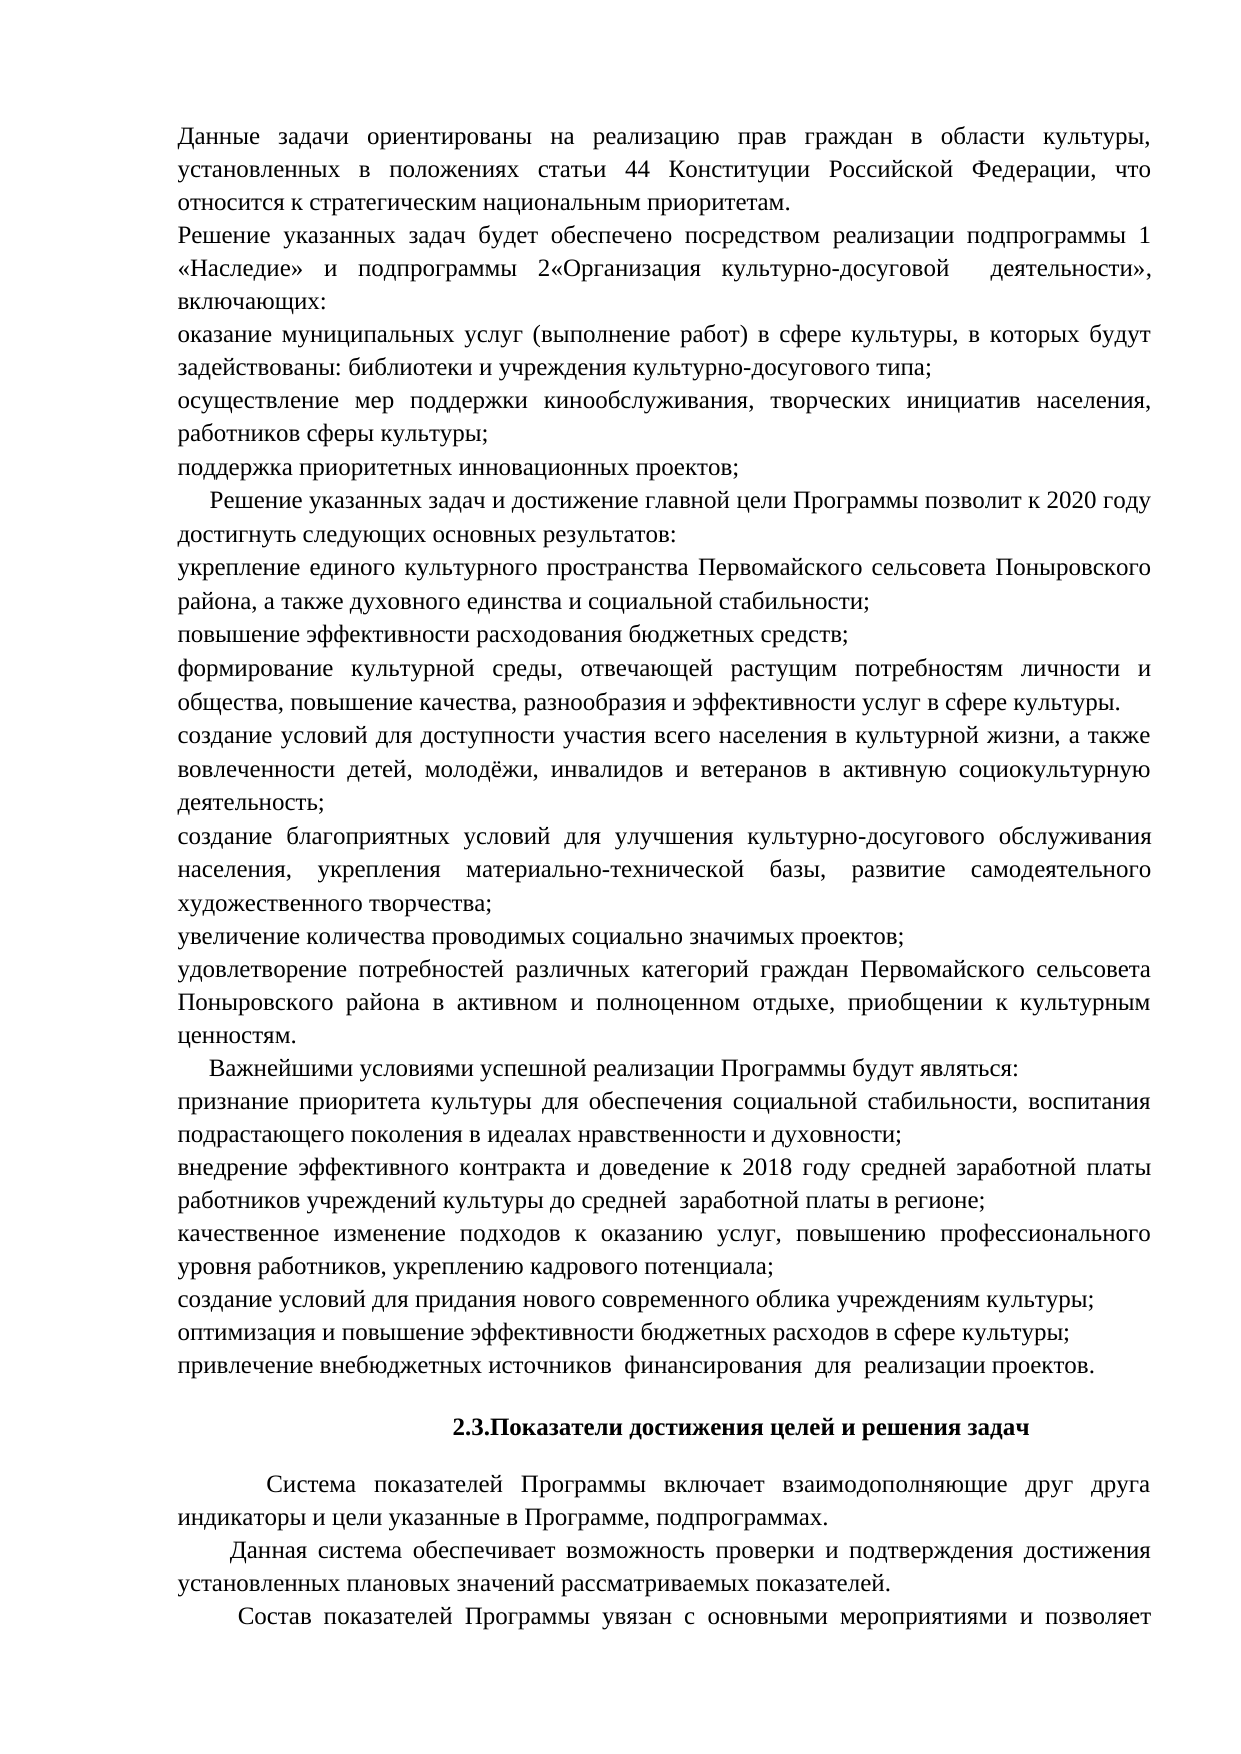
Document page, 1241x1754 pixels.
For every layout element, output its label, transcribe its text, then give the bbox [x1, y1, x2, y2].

text увеличение количества проводимых социально значимых проектов; [177, 918, 1152, 951]
text создание условий для доступности участия всего населения в культурной жизни, а также вовлеченности детей, молодёжи, инвалидов и ветеранов в активную социокультурную деятельность; [177, 717, 1152, 817]
text укрепление единого культурного пространства Первомайского сельсовета Поныровского района, а также духовного единства и социальной стабильности; [177, 549, 1152, 616]
text признание приоритета культуры для обеспечения социальной стабильности, воспитания подрастающего поколения в идеалах нравственности и духовности; [177, 1083, 1152, 1149]
text Данные задачи ориентированы на реализацию прав граждан в области культуры, установленных в положениях статьи 44 Конституции Российской Федерации, что относится к стратегическим национальным приоритетам. [177, 118, 1152, 217]
text поддержка приоритетных инновационных проектов; [177, 448, 1152, 482]
text оказание муниципальных услуг (выполнение работ) в сфере культуры, в которых будут задействованы: библиотеки и учреждения культурно-досугового типа; [177, 316, 1152, 382]
text Решение указанных задач будет обеспечено посредством реализации подпрограммы 1 «Наследие» и подпрограммы 2«Организация культурно-досуговой деятельности», включающих: [177, 217, 1152, 316]
list 2.3.Показатели достижения целей и решения задач [177, 1413, 1152, 1440]
text внедрение эффективного контракта и доведение к 2018 году средней заработной платы работников учреждений культуры до средней заработной платы в регионе; [177, 1149, 1152, 1215]
text привлечение внебюджетных источников финансирования для реализации проектов. [177, 1347, 1152, 1380]
text оптимизация и повышение эффективности бюджетных расходов в сфере культуры; [177, 1314, 1152, 1347]
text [177, 1598, 1152, 1631]
text осуществление мер поддержки кинообслуживания, творческих инициатив населения, работников сферы культуры; [177, 382, 1152, 448]
text повышение эффективности расходования бюджетных средств; [177, 616, 1152, 649]
text качественное изменение подходов к оказанию услуг, повышению профессионального уровня работников, укреплению кадрового потенциала; [177, 1215, 1152, 1281]
text Важнейшими условиями успешной реализации Программы будут являться: [177, 1050, 1152, 1083]
text формирование культурной среды, отвечающей растущим потребностям личности и общества, повышение качества, разнообразия и эффективности услуг в сфере культуры. [177, 649, 1152, 717]
text Данная система обеспечивает возможность проверки и подтверждения достижения установленных плановых значений рассматриваемых показателей. [177, 1532, 1152, 1598]
text удовлетворение потребностей различных категорий граждан Первомайского сельсовета Поныровского района в активном и полноценном отдыхе, приобщении к культурным ценностям. [177, 951, 1152, 1050]
text Решение указанных задач и достижение главной цели Программы позволит к 2020 году достигнуть следующих основных результатов: [177, 482, 1152, 549]
text Система показателей Программы включает взаимодополняющие друг друга индикаторы и цели указанные в Программе, подпрограммах. [177, 1466, 1152, 1532]
text создание благоприятных условий для улучшения культурно-досугового обслуживания населения, укрепления материально-технической базы, развитие самодеятельного художественного творчества; [177, 817, 1152, 918]
text создание условий для придания нового современного облика учреждениям культуры; [177, 1281, 1152, 1314]
